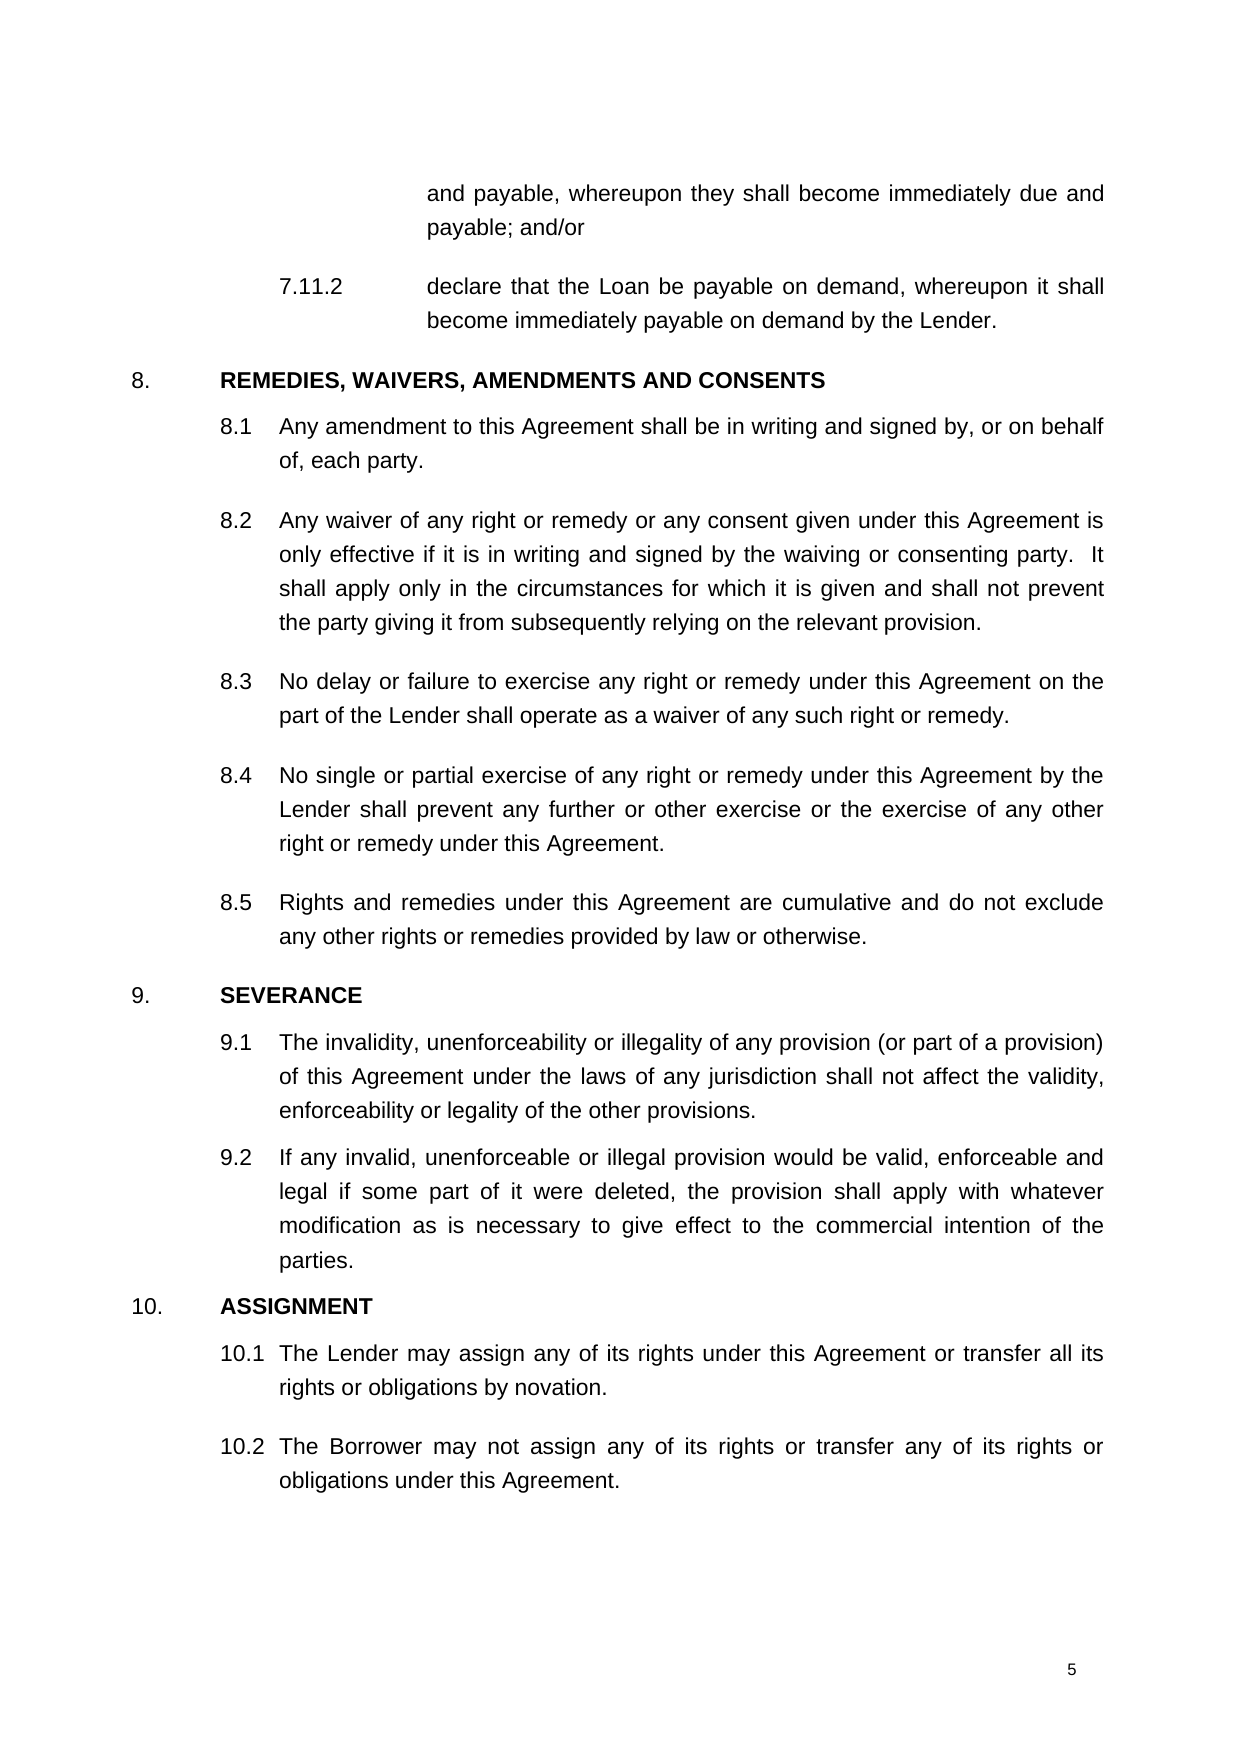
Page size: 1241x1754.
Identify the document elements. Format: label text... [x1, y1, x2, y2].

list The invalidity, unenforceability or illegality of any provision (or part of a provision) of this Agreement under the laws of any jurisdiction shall not affect the validity, enforceability or legality of the other provisions. [220, 1029, 1105, 1124]
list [279, 180, 1105, 241]
list Rights and remedies under this Agreement are cumulative and do not exclude any other rights or remedies provided by law or otherwise. [220, 889, 1105, 950]
list SEVERANCE [131, 982, 1105, 1009]
list declare that the Loan be payable on demand, whereupon it shall become immediately payable on demand by the Lender. [279, 273, 1105, 334]
list The Borrower may not assign any of its rights or transfer any of its rights or obligations under this Agreement. [220, 1433, 1105, 1494]
list If any invalid, unenforceable or illegal provision would be valid, enforceable and legal if some part of it were deleted, the provision shall apply with whatever modification as is necessary to give effect to the commercial intention of the parties. [220, 1144, 1105, 1273]
list No delay or failure to exercise any right or remedy under this Agreement on the part of the Lender shall operate as a waiver of any such right or remedy. [220, 668, 1105, 729]
list ASSIGNMENT [131, 1293, 1105, 1320]
list Any amendment to this Agreement shall be in writing and signed by, or on behalf of, each party. [220, 413, 1105, 474]
list No single or partial exercise of any right or remedy under this Agreement by the Lender shall prevent any further or other exercise or the exercise of any other right or remedy under this Agreement. [220, 762, 1105, 856]
list REMEDIES, WAIVERS, AMENDMENTS AND CONSENTS [131, 367, 1105, 393]
list The Lender may assign any of its rights under this Agreement or transfer all its rights or obligations by novation. [220, 1340, 1105, 1401]
list Any waiver of any right or remedy or any consent given under this Agreement is only effective if it is in writing and signed by the waiving or consenting party. It shall apply only in the circumstances for which it is given and shall not prevent the party giving it from subsequently relying on the relevant provision. [220, 507, 1105, 636]
